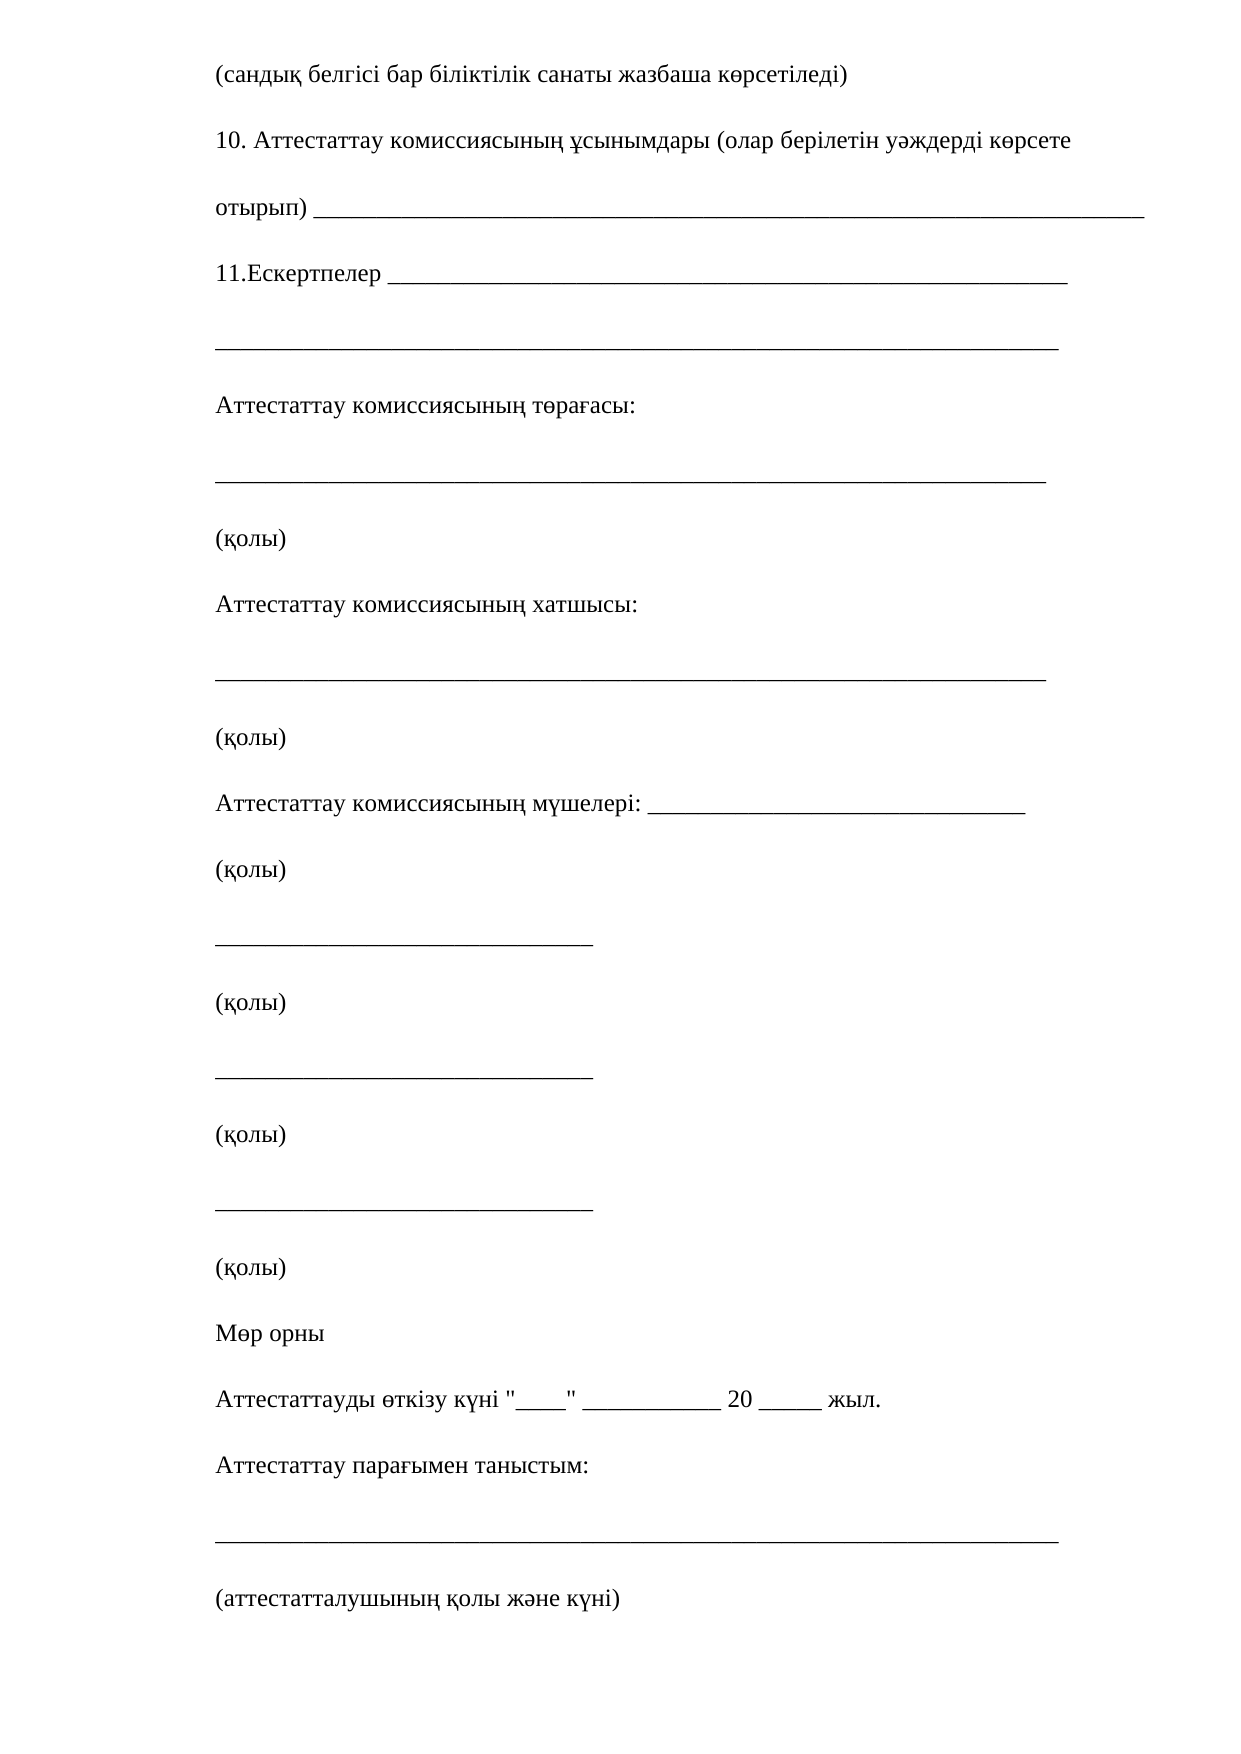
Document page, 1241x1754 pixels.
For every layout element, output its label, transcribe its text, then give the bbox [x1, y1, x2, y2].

text (қолы) [177, 523, 1152, 552]
text ______________________________ [177, 1053, 1152, 1082]
text ___________________________________________________________________ [177, 324, 1152, 353]
text Аттестаттау комиссиясының хатшысы: [177, 589, 1152, 618]
text (қолы) [177, 987, 1152, 1015]
text 11.Ескертпелер ______________________________________________________ [177, 258, 1152, 287]
text (қолы) [177, 1252, 1152, 1280]
text (қолы) [177, 1119, 1152, 1148]
text (қолы) [177, 722, 1152, 750]
text Аттестаттау парағымен таныстым: [177, 1450, 1152, 1479]
text __________________________________________________________________ [177, 655, 1152, 684]
text ___________________________________________________________________ [177, 1517, 1152, 1545]
text __________________________________________________________________ [177, 457, 1152, 485]
text 10. Аттестаттау комиссиясының ұсынымдары (олар берілетін уәждерді көрсете [177, 125, 1152, 154]
text ______________________________ [177, 920, 1152, 949]
text (аттестатталушының қолы және күні) [177, 1583, 1152, 1612]
text Аттестаттау комиссиясының төрағасы: [177, 390, 1152, 419]
text (қолы) [177, 854, 1152, 883]
text Аттестаттауды өткізу күні "____" ___________ 20 _____ жыл. [177, 1384, 1152, 1413]
text отырып) __________________________________________________________________ [177, 192, 1152, 220]
text ______________________________ [177, 1185, 1152, 1214]
text Мөр орны [177, 1318, 1152, 1347]
text (сандық белгісі бар біліктілік санаты жазбаша көрсетіледі) [177, 59, 1152, 88]
text Аттестаттау комиссиясының мүшелері: ______________________________ [177, 788, 1152, 817]
